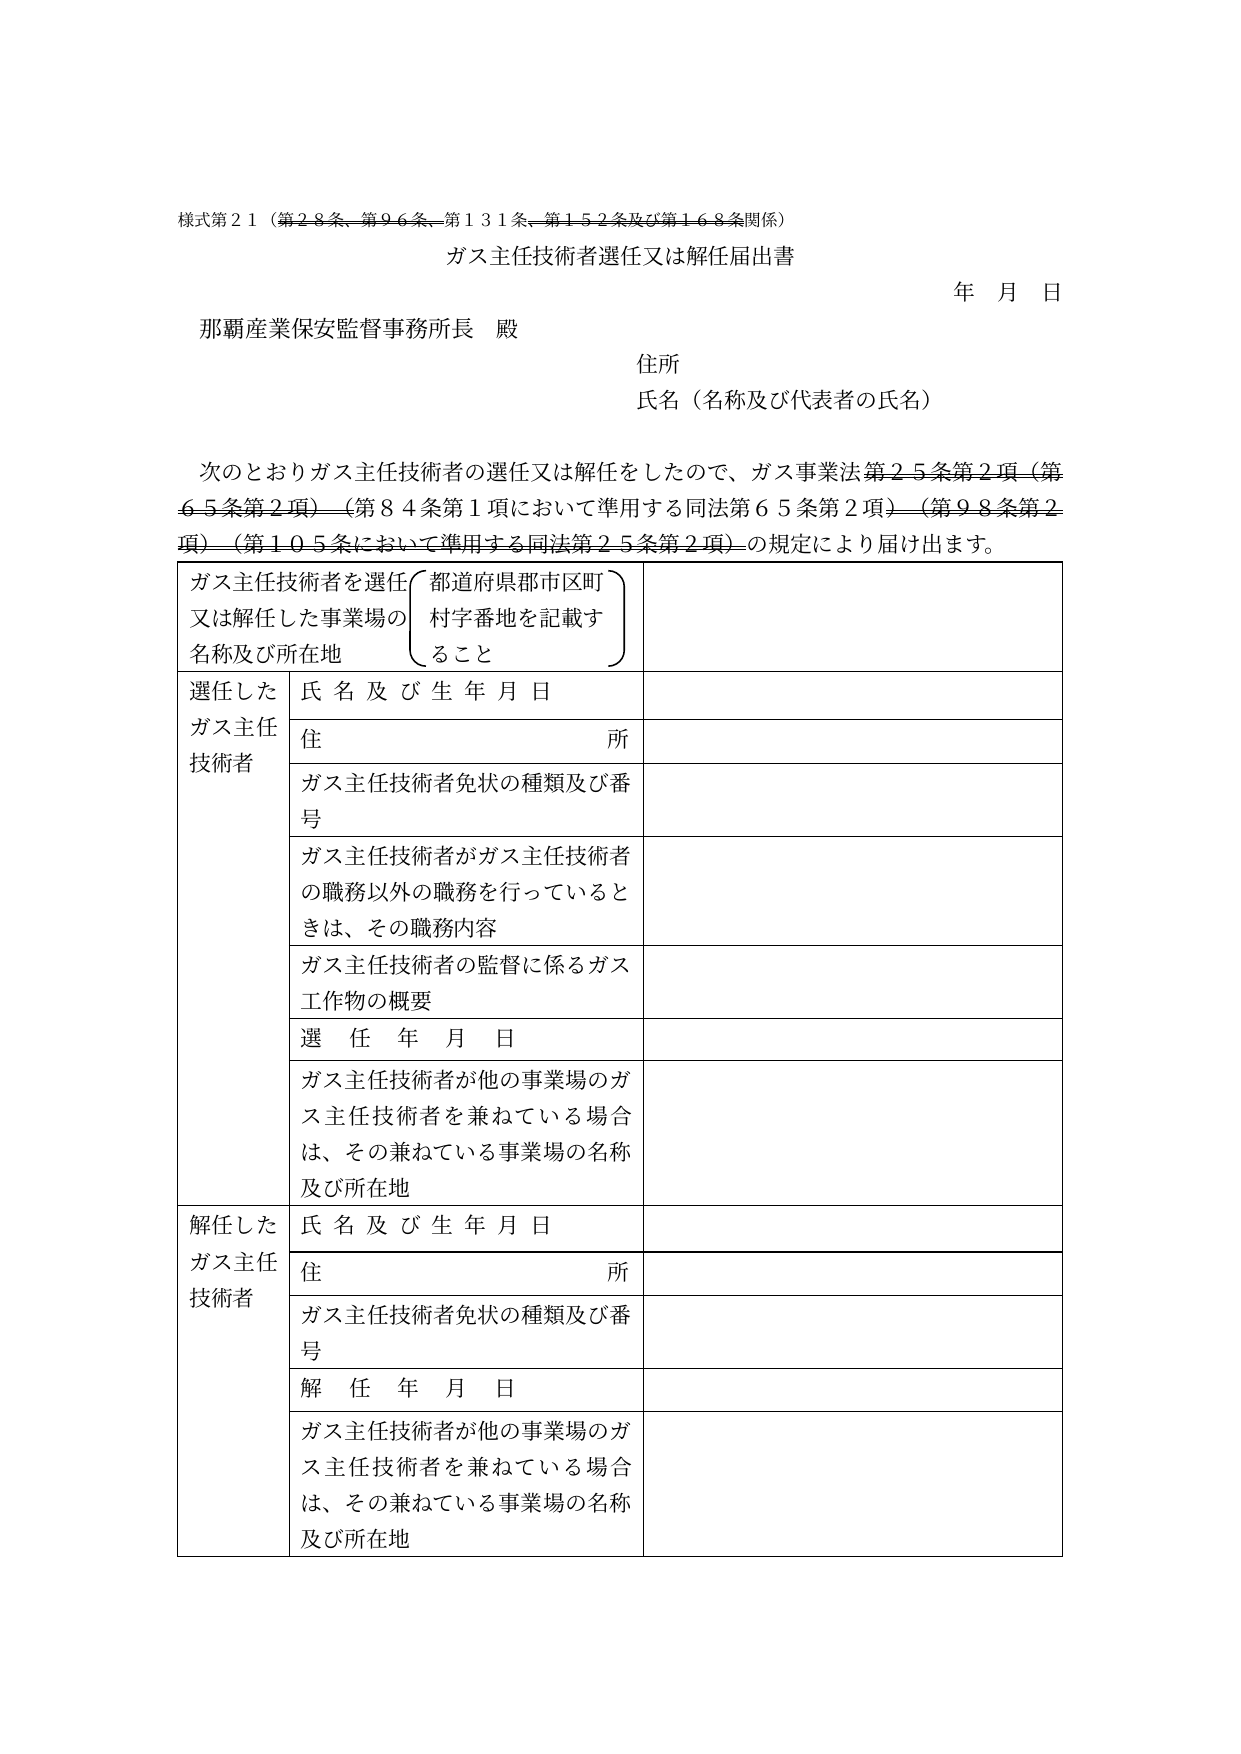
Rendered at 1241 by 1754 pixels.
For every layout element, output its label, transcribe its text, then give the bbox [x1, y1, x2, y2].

table_cell [644, 1061, 1062, 1205]
table_cell ガス主任技術者がガス主任技術者の職務以外の職務を行っているときは、その職務内容 [290, 837, 643, 945]
table_cell 住 所 [290, 720, 643, 763]
table_cell 選任したガス主任技術者 [178, 672, 289, 1205]
table_cell ガス主任技術者の監督に係るガス工作物の概要 [290, 946, 643, 1018]
table_cell [644, 720, 1062, 763]
table_header [644, 563, 1062, 671]
table_cell 氏名及び生年月日 [290, 672, 643, 719]
table_cell [644, 764, 1062, 836]
text 様式第２１（第２８条、第９６条、第１３１条、第１５２条及び第１６８条関係） [177, 201, 1063, 237]
table_cell [644, 946, 1062, 1018]
text 氏名（名称及び代表者の氏名） [177, 381, 1063, 417]
table_cell [644, 837, 1062, 945]
table_cell ガス主任技術者が他の事業場のガス主任技術者を兼ねている場合は、その兼ねている事業場の名称及び所在地 [290, 1412, 643, 1556]
table_cell [644, 1369, 1062, 1411]
table_cell 解任したガス主任技術者 [178, 1206, 289, 1556]
text ガス主任技術者選任又は解任届出書 [177, 237, 1063, 273]
table_cell 選任年月日 [290, 1019, 643, 1060]
table_cell 住 所 [290, 1253, 643, 1295]
text 那覇産業保安監督事務所長 殿 [177, 309, 1063, 345]
table_cell ガス主任技術者免状の種類及び番号 [290, 764, 643, 836]
table_cell ガス主任技術者が他の事業場のガス主任技術者を兼ねている場合は、その兼ねている事業場の名称及び所在地 [290, 1061, 643, 1205]
table_cell [644, 1412, 1062, 1556]
table_cell 解任年月日 [290, 1369, 643, 1411]
table_cell 氏名及び生年月日 [290, 1206, 643, 1251]
text 年 月 日 [177, 273, 1063, 309]
table_cell [644, 1019, 1062, 1060]
table_cell [644, 672, 1062, 719]
table_cell ガス主任技術者免状の種類及び番号 [290, 1296, 643, 1368]
table_cell [644, 1296, 1062, 1368]
text 住所 [177, 345, 1063, 381]
table_cell [644, 1206, 1062, 1251]
table_header ガス主任技術者を選任 都道府県郡市区町 又は解任した事業場の 村字番地を記載す 名称及び所在地 ること [178, 563, 643, 671]
text 次のとおりガス主任技術者の選任又は解任をしたので、ガス事業法第２５条第２項（第６５条第２項）（第８４条第１項において準用する同法第６５条第２項）（第９８条第２項）（第１０５条において準用する同法第２５条第２項）の規定により届け出ます。 [177, 453, 1063, 561]
table_cell [644, 1253, 1062, 1295]
